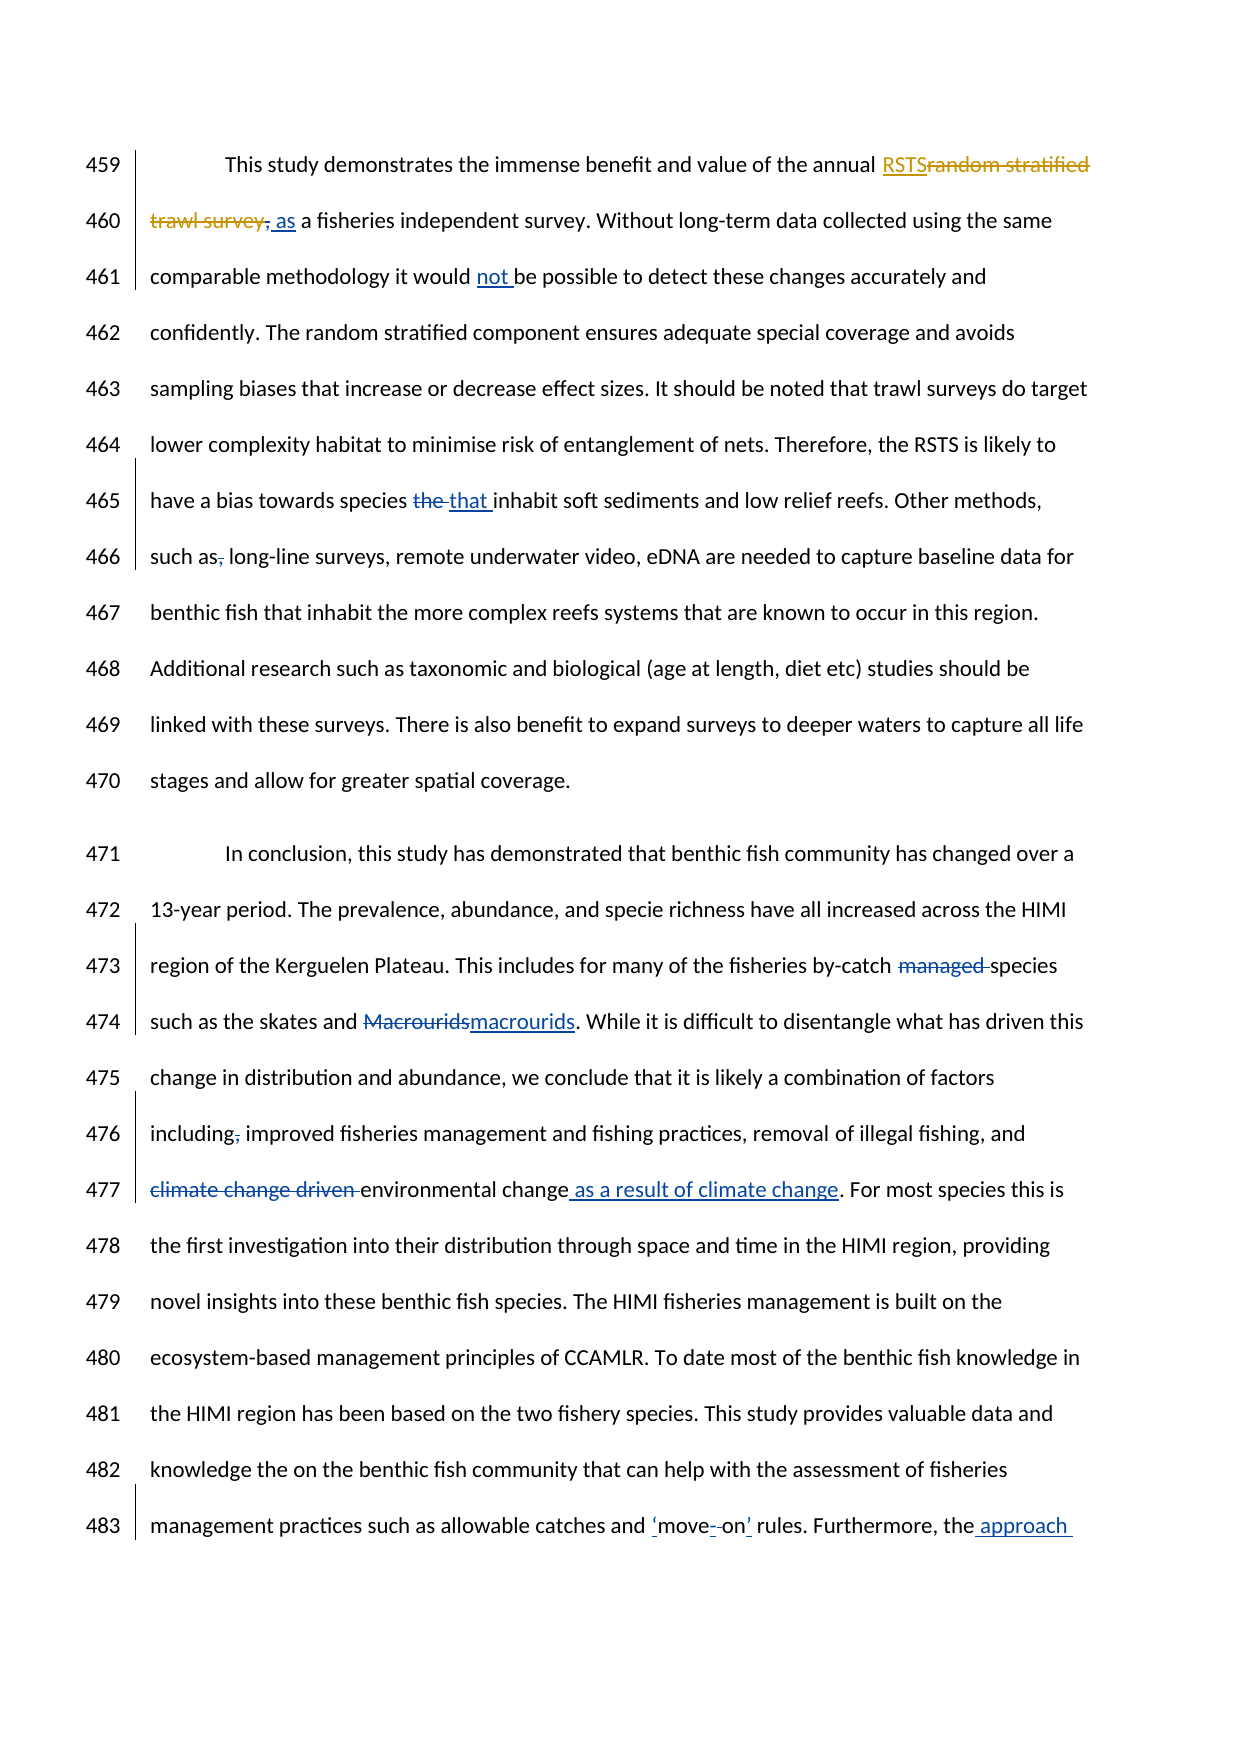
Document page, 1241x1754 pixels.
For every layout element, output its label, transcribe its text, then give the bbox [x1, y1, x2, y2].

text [150, 839, 1090, 1540]
text This study demonstrates the immense benefit and value of the annual a fisheries independent survey. Without long-term data collected using the same comparable methodology it would be possible to detect these changes accurately and confidently. The random stratified component ensures adequate special coverage and avoids sampling biases that increase or decrease effect sizes. It should be noted that trawl surveys do target lower complexity habitat to minimise risk of entanglement of nets. Therefore, the RSTS is likely to have a bias towards species inhabit soft sediments and low relief reefs. Other methods, such as long-line surveys, remote underwater video, eDNA are needed to capture baseline data for benthic fish that inhabit the more complex reefs systems that are known to occur in this region. Additional research such as taxonomic and biological (age at length, diet etc) studies should be linked with these surveys. There is also benefit to expand surveys to deeper waters to capture all life stages and allow for greater spatial coverage. [150, 150, 1090, 794]
